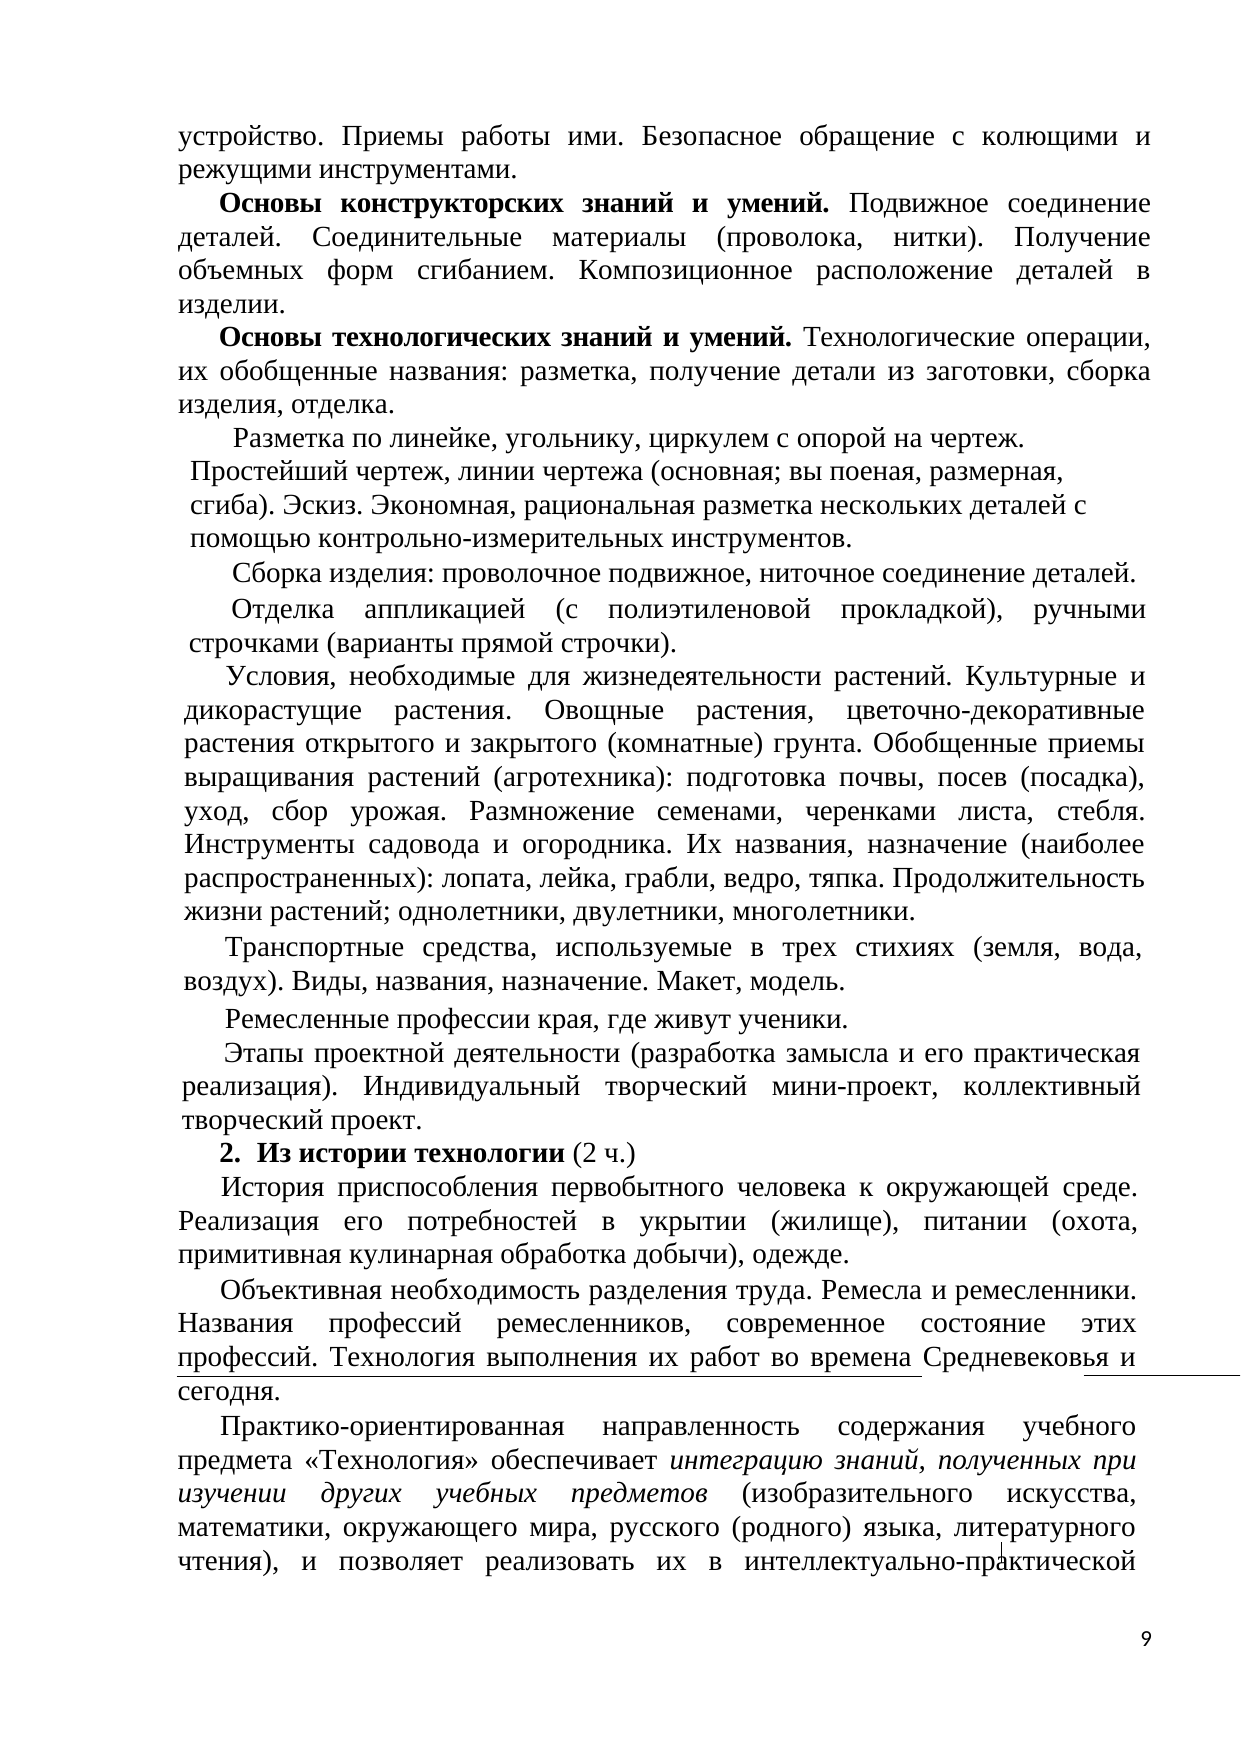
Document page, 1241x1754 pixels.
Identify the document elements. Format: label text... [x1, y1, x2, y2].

text Основы технологических знаний и умений. Технологические операции, их обобщенные названия: разметка, получение детали из заготовки, сборка изделия, отделка. [178, 319, 1151, 420]
list Из истории технологии (2 ч.) [219, 1136, 1141, 1169]
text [177, 1408, 1137, 1576]
text Отделка аппликацией (с полиэтиленовой прокладкой), ручными строчками (варианты прямой строчки). [188, 591, 1147, 658]
text Ремесленные профессии края, где живут ученики. [224, 1001, 1152, 1035]
text Сборка изделия: проволочное подвижное, ниточное соединение деталей. [189, 555, 1148, 588]
text Этапы проектной деятельности (разработка замысла и его практическая реализация). Индивидуальный творческий мини-проект, коллективный творческий проект. [182, 1035, 1141, 1136]
text Транспортные средства, используемые в трех стихиях (земля, вода, воздух). Виды, названия, назначение. Макет, модель. [183, 929, 1143, 996]
text Объективная необходимость разделения труда. Ремесла и ремесленники. Названия профессий ремесленников, современное состояние этих профессий. Технология выполнения их работ во времена Средневековья и сегодня. [177, 1272, 1137, 1406]
text Разметка по линейке, угольнику, циркулем с опорой на чертеж. Простейший чертеж, линии чертежа (основная; вы поеная, размерная, сгиба). Эскиз. Экономная, рациональная разметка нескольких деталей с помощью контрольно-измерительных инструментов. [190, 420, 1152, 554]
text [178, 118, 1151, 185]
text История приспособления первобытного человека к окружающей среде. Реализация его потребностей в укрытии (жилище), питании (охота, примитивная кулинарная обработка добычи), одежде. [178, 1169, 1138, 1270]
text Условия, необходимые для жизнедеятельности растений. Культурные и дикорастущие растения. Овощные растения, цветочно-декоративные растения открытого и закрытого (комнатные) грунта. Обобщенные приемы выращивания pастений (агротехника): подготовка почвы, посев (посадка), уход, сбор урожая. Размножение семенами, черенками листа, стебля. Инструменты садовода и огородника. Их названия, назначение (наиболее распространенных): лопата, лейка, грабли, ведро, тяпка. Продолжительность жизни растений; однолетники, двулетники, многолетники. [184, 658, 1146, 927]
text Основы конструкторских знаний и умений. Подвижное соединение деталей. Соединительные материалы (проволока, нитки). Получение объемных форм сгибанием. Композиционное расположение деталей в изделии. [178, 185, 1151, 319]
